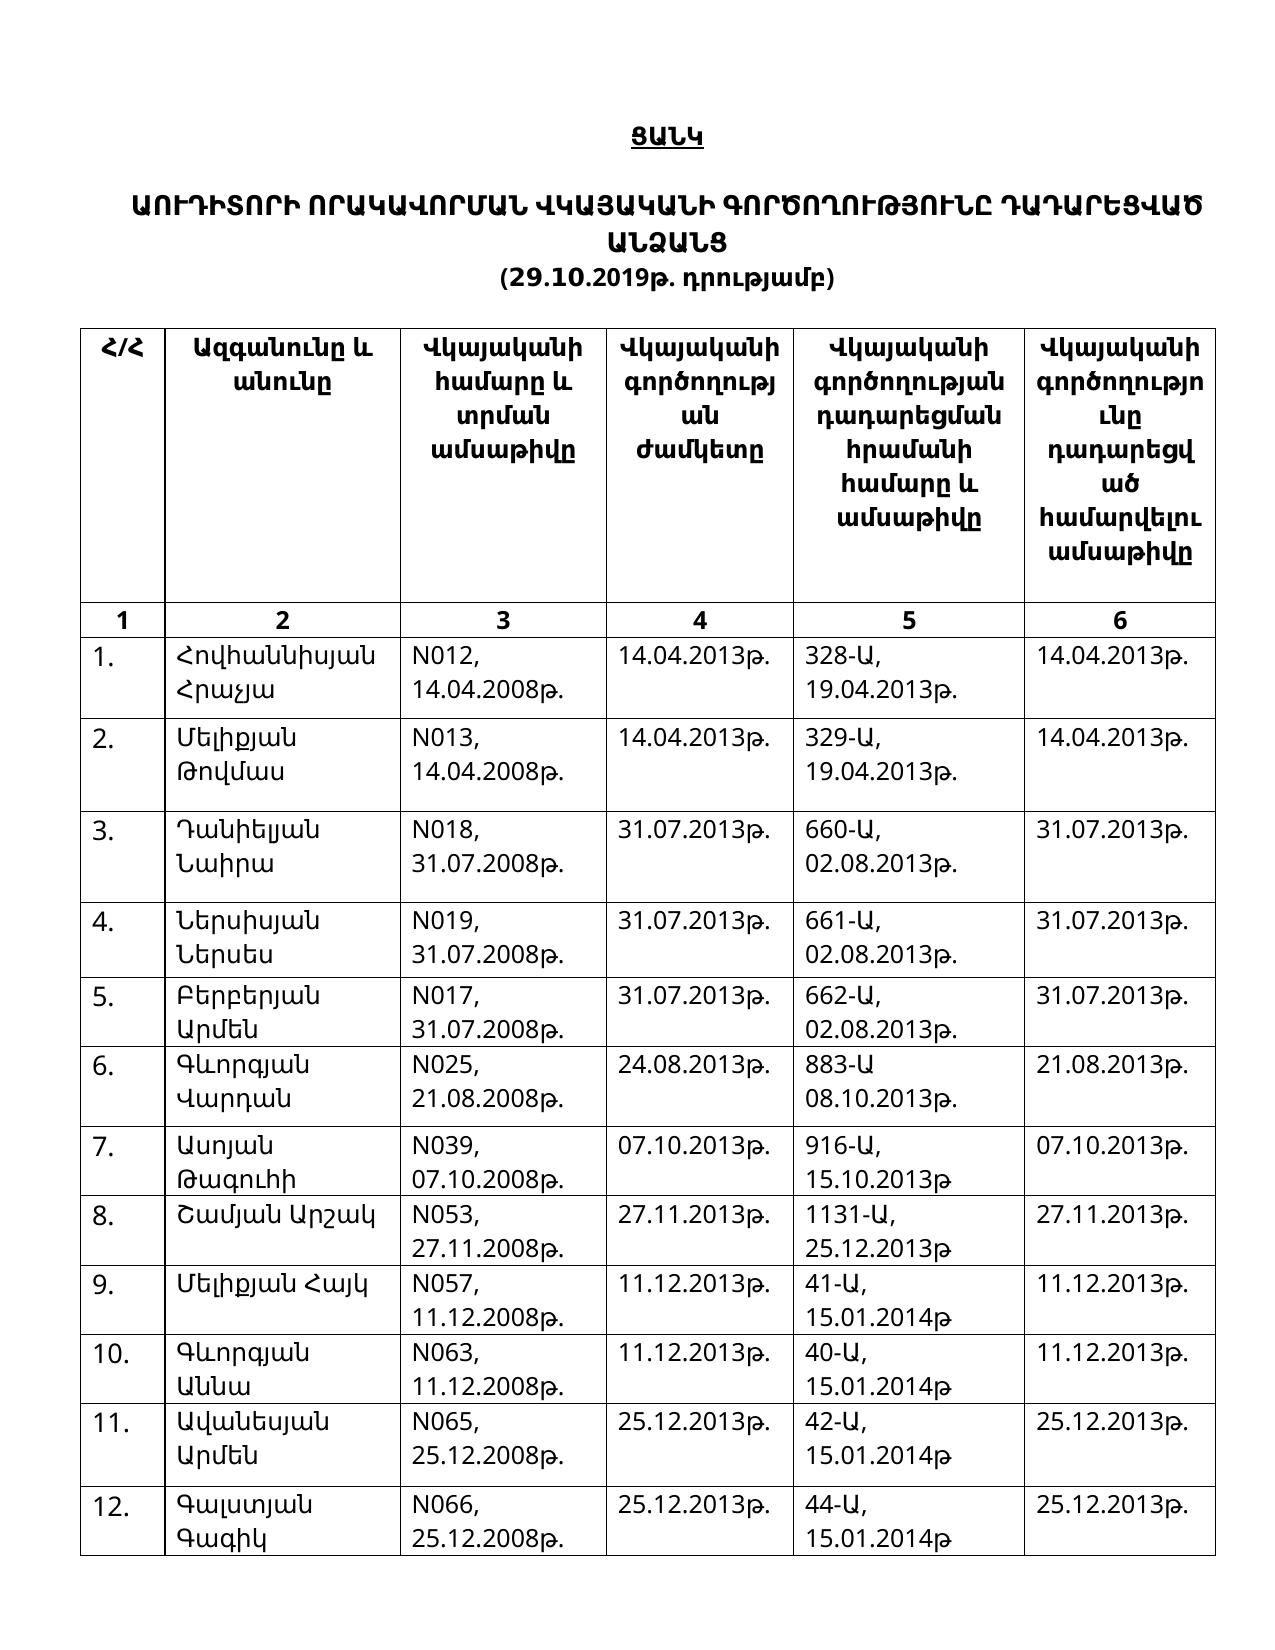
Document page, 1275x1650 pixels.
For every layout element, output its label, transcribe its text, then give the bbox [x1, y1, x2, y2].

table_cell 14.04.2013թ. [1025, 719, 1215, 811]
table_cell 31.07.2013թ. [607, 812, 793, 902]
table_cell 31.07.2013թ. [607, 903, 793, 977]
table_cell 6 [1025, 603, 1215, 637]
table_cell N017, 31.07.2008թ. [401, 978, 606, 1046]
table_cell Ասոյան Թագուհի [166, 1127, 400, 1195]
table_cell N039, 07.10.2008թ. [401, 1127, 606, 1195]
table_cell N018, 31.07.2008թ. [401, 812, 606, 902]
table_header Վկայականի գործողության դադարեցման հրամանի համարը և ամսաթիվը [794, 329, 1024, 602]
table_cell 2. [81, 719, 164, 811]
table_cell 14.04.2013թ. [607, 638, 793, 718]
table_cell Դանիելյան Նաիրա [166, 812, 400, 902]
table_cell 10. [81, 1335, 164, 1403]
table_cell Հովհաննիսյան Հրաչյա [166, 638, 400, 718]
table_cell 31.07.2013թ. [1025, 812, 1215, 902]
table_cell 25.12.2013թ. [607, 1487, 793, 1555]
table_cell 3 [401, 603, 606, 637]
table_cell N013, 14.04.2008թ. [401, 719, 606, 811]
table_cell 40-Ա, 15.01.2014թ [794, 1335, 1024, 1403]
table_cell Մելիքյան Թովմաս [166, 719, 400, 811]
text (29.10.2019թ. դրությամբ) [118, 260, 1216, 294]
table_cell 916-Ա, 15.10.2013թ [794, 1127, 1024, 1195]
table_cell 25.12.2013թ. [1025, 1404, 1215, 1486]
table_cell Ներսիսյան Ներսես [166, 903, 400, 977]
table_cell 24.08.2013թ. [607, 1047, 793, 1126]
table_header Վկայականի գործողության ժամկետը [607, 329, 793, 602]
table_cell 42-Ա, 15.01.2014թ [794, 1404, 1024, 1486]
table_cell 8. [81, 1196, 164, 1264]
table_cell 5. [81, 978, 164, 1046]
table_cell N057, 11.12.2008թ. [401, 1266, 606, 1334]
table_cell 9. [81, 1266, 164, 1334]
table_cell Գևորգյան Վարդան [166, 1047, 400, 1126]
table_cell 11.12.2013թ. [1025, 1266, 1215, 1334]
table_cell 41-Ա, 15.01.2014թ [794, 1266, 1024, 1334]
table_cell 1 [81, 603, 164, 637]
table_header Վկայականի գործողությունը դադարեցված համարվելու ամսաթիվը [1025, 329, 1215, 602]
table_cell 14.04.2013թ. [607, 719, 793, 811]
table_cell 883-Ա 08.10.2013թ. [794, 1047, 1024, 1126]
table_cell 14.04.2013թ. [1025, 638, 1215, 718]
table_cell N065, 25.12.2008թ. [401, 1404, 606, 1486]
table_cell 6. [81, 1047, 164, 1126]
table_cell 31.07.2013թ. [1025, 978, 1215, 1046]
table_header Ազգանունը և անունը [166, 329, 400, 602]
table_header Վկայականի համարը և տրման ամսաթիվը [401, 329, 606, 602]
table_cell 4 [607, 603, 793, 637]
table_cell 27.11.2013թ. [607, 1196, 793, 1264]
table_cell 25.12.2013թ. [1025, 1487, 1215, 1555]
table_cell 21.08.2013թ. [1025, 1047, 1215, 1126]
table_cell 7. [81, 1127, 164, 1195]
table_cell 1131-Ա, 25.12.2013թ [794, 1196, 1024, 1264]
table_cell 1. [81, 638, 164, 718]
table_cell N053, 27.11.2008թ. [401, 1196, 606, 1264]
table_cell 2 [166, 603, 400, 637]
table_cell 11.12.2013թ. [607, 1335, 793, 1403]
text ԱՈՒԴԻՏՈՐԻ ՈՐԱԿԱՎՈՐՄԱՆ ՎԿԱՅԱԿԱՆԻ ԳՈՐԾՈՂՈՒԹՅՈՒՆԸ ԴԱԴԱՐԵՑՎԱԾ ԱՆՁԱՆՑ [118, 186, 1216, 260]
table_cell 07.10.2013թ. [607, 1127, 793, 1195]
table_cell N025, 21.08.2008թ. [401, 1047, 606, 1126]
table_cell 5 [794, 603, 1024, 637]
table_cell 11.12.2013թ. [607, 1266, 793, 1334]
table_cell 11.12.2013թ. [1025, 1335, 1215, 1403]
text ՑԱՆԿ [118, 118, 1216, 152]
table_cell 31.07.2013թ. [1025, 903, 1215, 977]
table_cell 44-Ա, 15.01.2014թ [794, 1487, 1024, 1555]
table_cell 3. [81, 812, 164, 902]
table_cell 328-Ա, 19.04.2013թ. [794, 638, 1024, 718]
table_cell 11. [81, 1404, 164, 1486]
table_cell Բերբերյան Արմեն [166, 978, 400, 1046]
table_cell Շամյան Արշակ [166, 1196, 400, 1264]
table_cell 329-Ա, 19.04.2013թ. [794, 719, 1024, 811]
table_cell 12. [81, 1487, 164, 1555]
table_cell 4. [81, 903, 164, 977]
table_header Հ/Հ [81, 329, 164, 602]
table_cell N066, 25.12.2008թ. [401, 1487, 606, 1555]
table_cell 660-Ա, 02.08.2013թ. [794, 812, 1024, 902]
table_cell 27.11.2013թ. [1025, 1196, 1215, 1264]
table_cell 31.07.2013թ. [607, 978, 793, 1046]
table_cell Մելիքյան Հայկ [166, 1266, 400, 1334]
table_cell N063, 11.12.2008թ. [401, 1335, 606, 1403]
table_cell 25.12.2013թ. [607, 1404, 793, 1486]
table_cell 661-Ա, 02.08.2013թ. [794, 903, 1024, 977]
table_cell 07.10.2013թ. [1025, 1127, 1215, 1195]
table_cell Գևորգյան Աննա [166, 1335, 400, 1403]
table_cell N012, 14.04.2008թ. [401, 638, 606, 718]
table_cell 662-Ա, 02.08.2013թ. [794, 978, 1024, 1046]
table_cell Գալստյան Գագիկ [166, 1487, 400, 1555]
table_cell N019, 31.07.2008թ. [401, 903, 606, 977]
table_cell Ավանեսյան Արմեն [166, 1404, 400, 1486]
